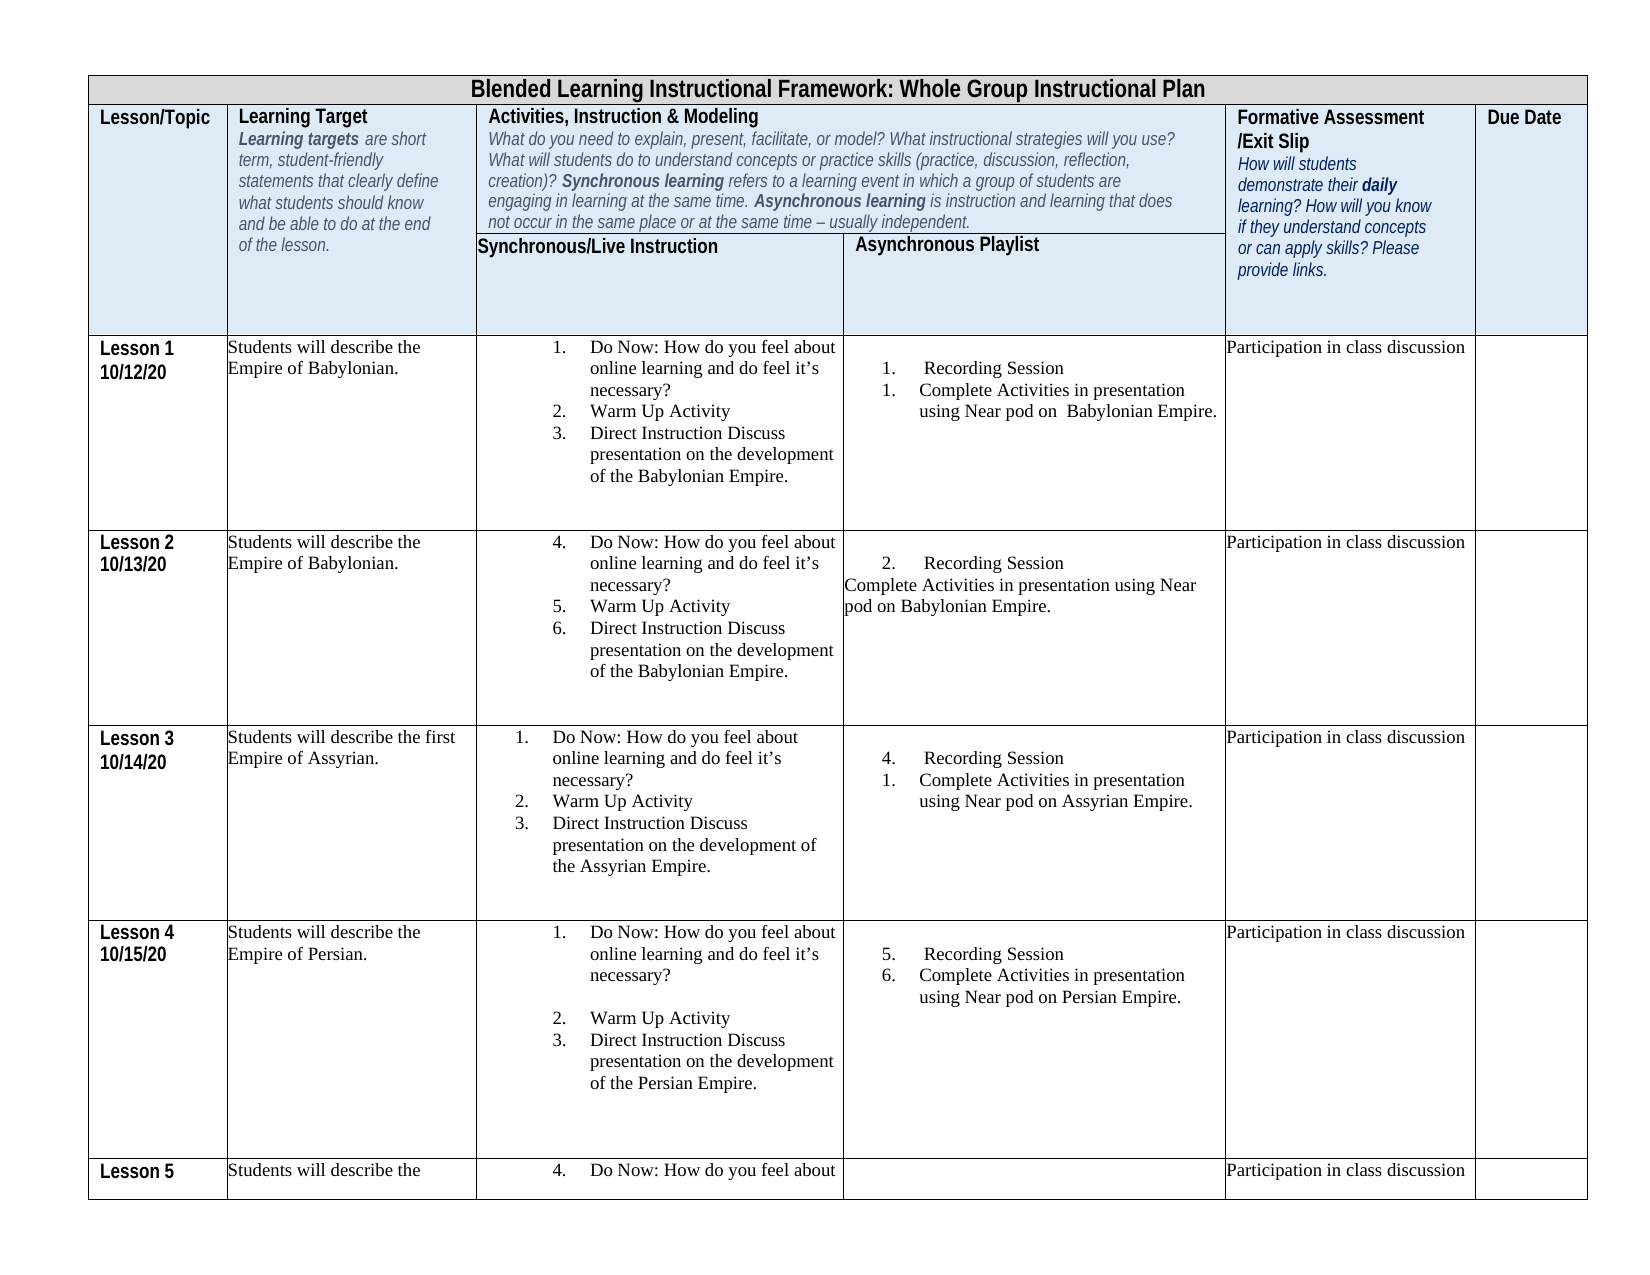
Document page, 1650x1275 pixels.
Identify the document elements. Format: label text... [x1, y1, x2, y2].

table_cell Recording Session Complete Activities in presentation using Near pod on Babylonian Empire. [844, 336, 1225, 529]
table_header Blended Learning Instructional Framework: Whole Group Instructional Plan [89, 76, 1587, 104]
table_cell Do Now: How do you feel about online learning and do feel it’s necessary? Warm Up Activity Direct Instruction Discuss presentation on the development of the Babylonian Empire. [477, 336, 843, 529]
table_cell Due Date [1476, 105, 1587, 334]
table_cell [844, 1159, 1225, 1199]
table_cell Lesson 5 10/16/20 [89, 1159, 227, 1199]
table_cell Lesson 3 10/14/20 [89, 726, 227, 920]
table_cell Lesson 2 10/13/20 [89, 531, 227, 725]
table_cell Participation in class discussion [1226, 336, 1475, 529]
table_cell Students will describe the first Empire of Assyrian. [228, 726, 476, 920]
table_cell [1476, 726, 1587, 920]
table_cell Asynchronous Playlist [844, 234, 1225, 334]
table_cell Participation in class discussion [1226, 726, 1475, 920]
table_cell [1226, 1159, 1475, 1199]
table_cell Students will describe the Empire of Babylonian. [228, 336, 476, 529]
table_cell Students will describe the Empire of Persian. [228, 921, 476, 1158]
table_cell Recording Session Complete Activities in presentation using Near pod on Babylonian Empire. [844, 531, 1225, 725]
table_cell Do Now: How do you feel about online learning and do feel it’s necessary? Warm Up Activity Direct Instruction Discuss presentation on the development of the Babylonian Empire. [477, 531, 843, 725]
table_cell Participation in class discussion [1226, 921, 1475, 1158]
table_cell Formative Assessment /Exit Slip How will students demonstrate their daily learning? How will you know if they understand concepts or can apply skills? Please provide links. [1226, 105, 1475, 334]
table_cell [1476, 531, 1587, 725]
table_cell Do Now: How do you feel about online learning and do feel it’s necessary? Warm Up Activity Direct Instruction Discuss presentation on the development of the Assyrian Empire. [477, 726, 843, 920]
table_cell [477, 1159, 843, 1199]
table_cell Lesson/Topic [89, 105, 227, 334]
table_cell [1476, 336, 1587, 529]
table_cell Recording Session Complete Activities in presentation using Near pod on Assyrian Empire. [844, 726, 1225, 920]
table_cell Lesson 4 10/15/20 [89, 921, 227, 1158]
table_cell [1476, 921, 1587, 1158]
table_cell Activities, Instruction & Modeling What do you need to explain, present, facilitate, or model? What instructional strategies will you use? What will students do to understand concepts or practice skills (practice, discussion, reflection, creation)? Synchronous learning refers to a learning event in which a group of students are engaging in learning at the same time. Asynchronous learning is instruction and learning that does not occur in the same place or at the same time – usually independent. [477, 105, 1225, 233]
table_cell Participation in class discussion [1226, 531, 1475, 725]
table_cell Lesson 1 10/12/20 [89, 336, 227, 529]
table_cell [228, 1159, 476, 1199]
table_cell Recording Session Complete Activities in presentation using Near pod on Persian Empire. [844, 921, 1225, 1158]
table_cell [1476, 1159, 1587, 1199]
table_cell Learning Target Learning targets are short term, student-friendly statements that clearly define what students should know and be able to do at the end of the lesson. [228, 105, 476, 334]
table_cell Synchronous/Live Instruction [477, 234, 843, 334]
table_cell Students will describe the Empire of Babylonian. [228, 531, 476, 725]
